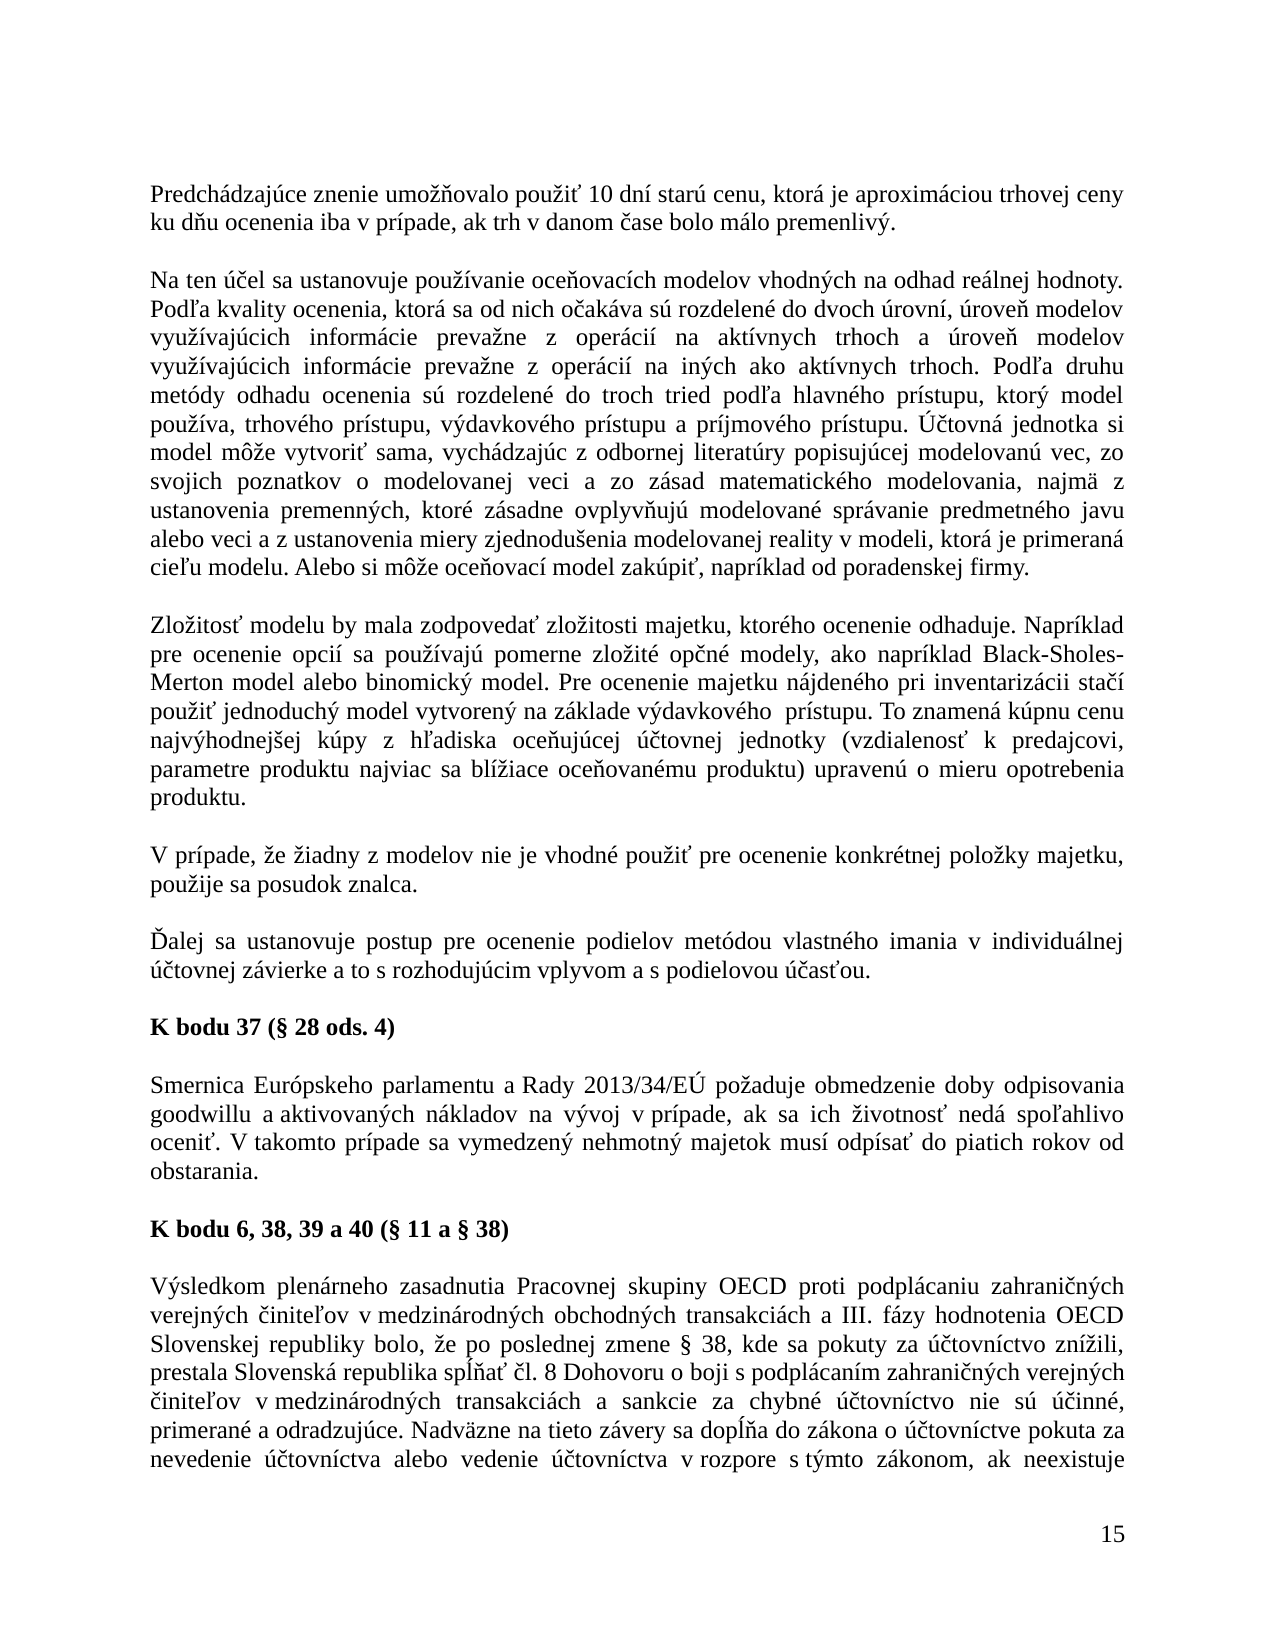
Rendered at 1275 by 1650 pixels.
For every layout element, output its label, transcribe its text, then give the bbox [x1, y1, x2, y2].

text Ďalej sa ustanovuje postup pre ocenenie podielov metódou vlastného imania v individuálnej účtovnej závierke a to s rozhodujúcim vplyvom a s podielovou účasťou. [150, 926, 1125, 984]
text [150, 1271, 1125, 1472]
text Smernica Európskeho parlamentu a Rady 2013/34/EÚ požaduje obmedzenie doby odpisovania goodwillu a aktivovaných nákladov na vývoj v prípade, ak sa ich životnosť nedá spoľahlivo oceniť. V takomto prípade sa vymedzený nehmotný majetok musí odpísať do piatich rokov od obstarania. [150, 1070, 1125, 1185]
text Predchádzajúce znenie umožňovalo použiť 10 dní starú cenu, ktorá je aproximáciou trhovej ceny ku dňu ocenenia iba v prípade, ak trh v danom čase bolo málo premenlivý. [150, 179, 1125, 236]
text K bodu 37 (§ 28 ods. 4) [150, 1012, 1125, 1041]
text Na ten účel sa ustanovuje používanie oceňovacích modelov vhodných na odhad reálnej hodnoty. Podľa kvality ocenenia, ktorá sa od nich očakáva sú rozdelené do dvoch úrovní, úroveň modelov využívajúcich informácie prevažne z operácií na aktívnych trhoch a úroveň modelov využívajúcich informácie prevažne z operácií na iných ako aktívnych trhoch. Podľa druhu metódy odhadu ocenenia sú rozdelené do troch tried podľa hlavného prístupu, ktorý model používa, trhového prístupu, výdavkového prístupu a príjmového prístupu. Účtovná jednotka si model môže vytvoriť sama, vychádzajúc z odbornej literatúry popisujúcej modelovanú vec, zo svojich poznatkov o modelovanej veci a zo zásad matematického modelovania, najmä z ustanovenia premenných, ktoré zásadne ovplyvňujú modelované správanie predmetného javu alebo veci a z ustanovenia miery zjednodušenia modelovanej reality v modeli, ktorá je primeraná cieľu modelu. Alebo si môže oceňovací model zakúpiť, napríklad od poradenskej firmy. [150, 265, 1125, 581]
text V prípade, že žiadny z modelov nie je vhodné použiť pre ocenenie konkrétnej položky majetku, použije sa posudok znalca. [150, 840, 1125, 897]
text Zložitosť modelu by mala zodpovedať zložitosti majetku, ktorého ocenenie odhaduje. Napríklad pre ocenenie opcií sa používajú pomerne zložité opčné modely, ako napríklad Black-Sholes-Merton model alebo binomický model. Pre ocenenie majetku nájdeného pri inventarizácii stačí použiť jednoduchý model vytvorený na základe výdavkového prístupu. To znamená kúpnu cenu najvýhodnejšej kúpy z hľadiska oceňujúcej účtovnej jednotky (vzdialenosť k predajcovi, parametre produktu najviac sa blížiace oceňovanému produktu) upravenú o mieru opotrebenia produktu. [150, 610, 1125, 811]
text K bodu 6, 38, 39 a 40 (§ 11 a § 38) [150, 1214, 1125, 1242]
